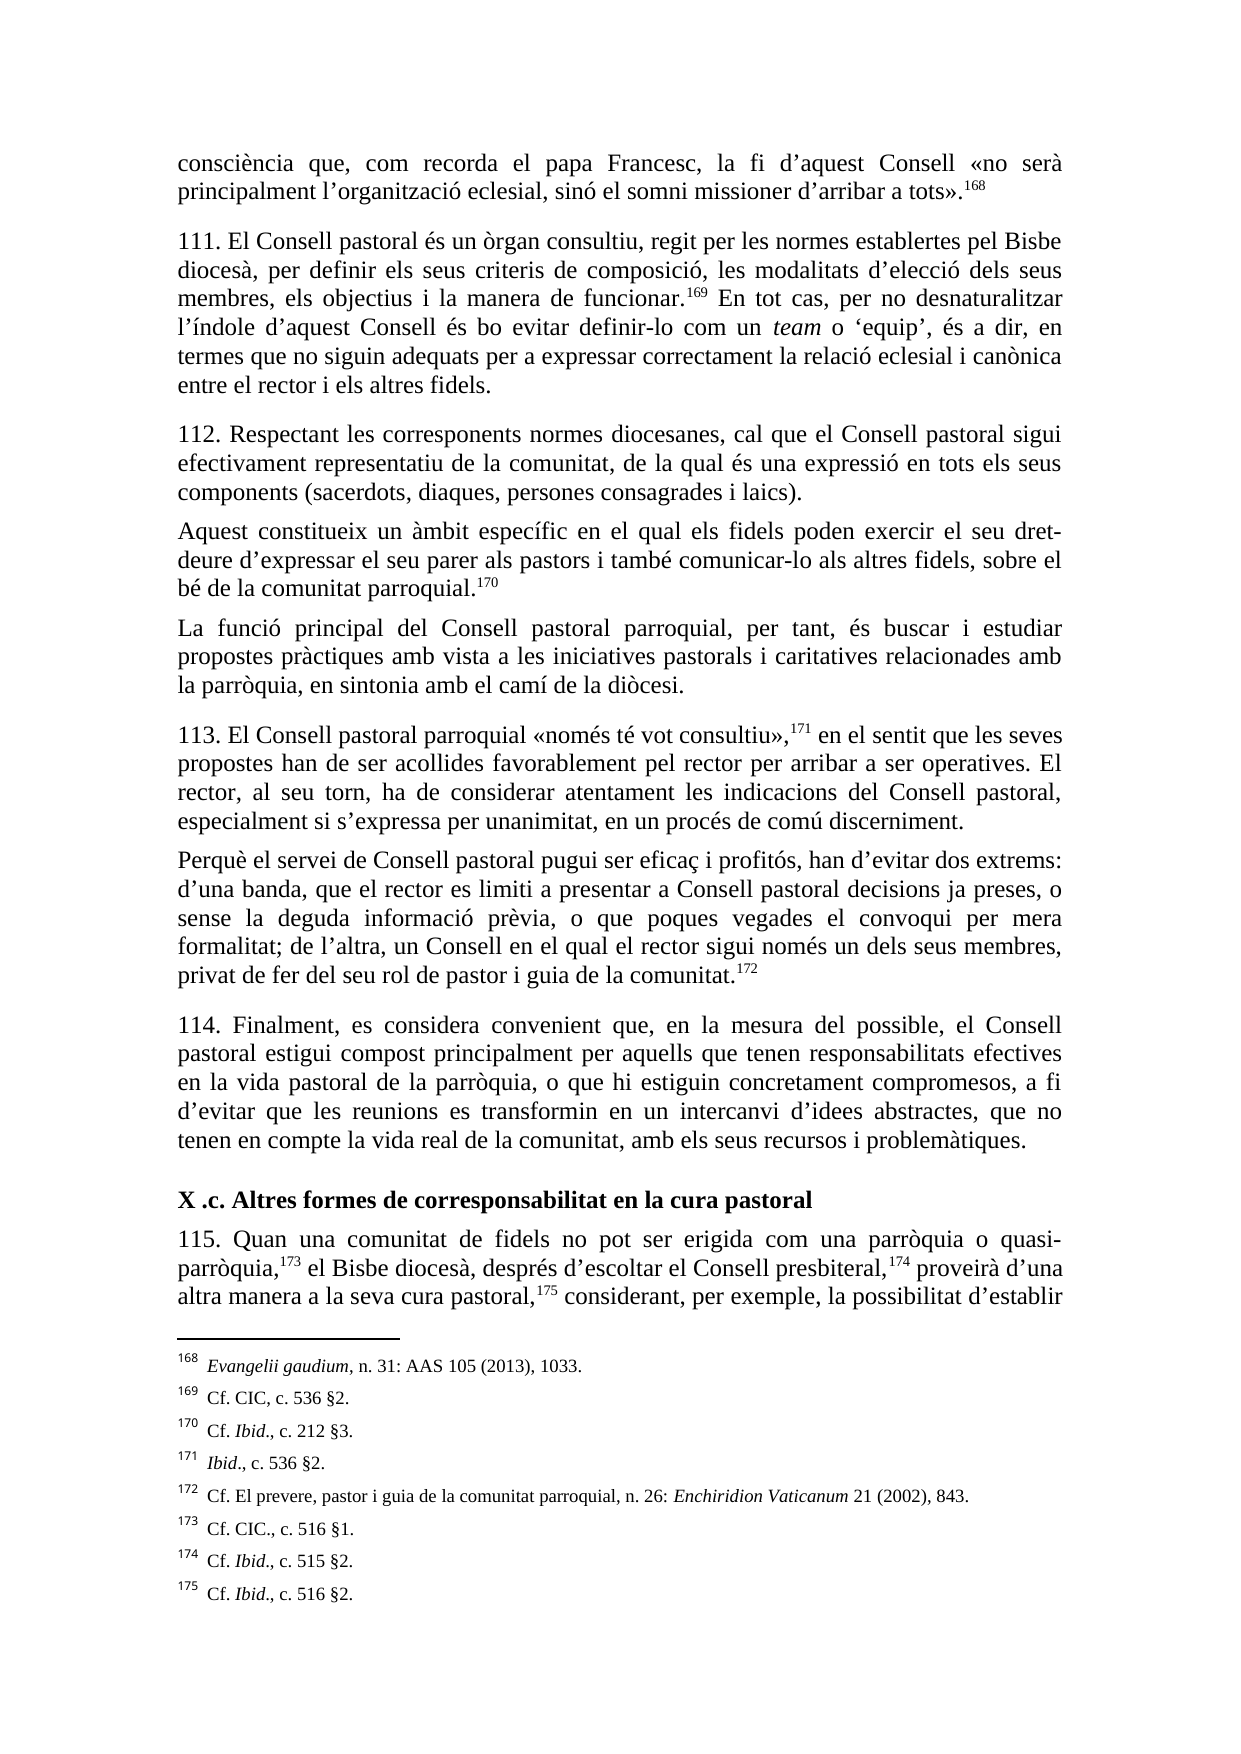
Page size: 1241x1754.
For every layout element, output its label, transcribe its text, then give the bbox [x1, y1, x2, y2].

text 112. Respectant les corresponents normes diocesanes, cal que el Consell pastoral sigui efectivament representatiu de la comunitat, de la qual és una expressió en tots els seus components (sacerdots, diaques, persones consagrades i laics). [177, 419, 1063, 506]
text Perquè el servei de Consell pastoral pugui ser eficaç i profitós, han d’evitar dos extrems: d’una banda, que el rector es limiti a presentar a Consell pastoral decisions ja preses, o sense la deguda informació prèvia, o que poques vegades el convoqui per mera formalitat; de l’altra, un Consell en el qual el rector sigui només un dels seus membres, privat de fer del seu rol de pastor i guia de la comunitat. [177, 845, 1063, 989]
text 113. El Consell pastoral parroquial «només té vot consultiu», en el sentit que les seves propostes han de ser acollides favorablement pel rector per arribar a ser operatives. El rector, al seu torn, ha de considerar atentament les indicacions del Consell pastoral, especialment si s’expressa per unanimitat, en un procés de comú discerniment. [177, 720, 1063, 835]
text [177, 148, 1063, 205]
text Aquest constitueix un àmbit específic en el qual els fidels poden exercir el seu dret-deure d’expressar el seu parer als pastors i també comunicar-lo als altres fidels, sobre el bé de la comunitat parroquial. [177, 516, 1063, 602]
text X .c. Altres formes de corresponsabilitat en la cura pastoral [177, 1185, 1063, 1213]
text La funció principal del Consell pastoral parroquial, per tant, és buscar i estudiar propostes pràctiques amb vista a les iniciatives pastorals i caritatives relacionades amb la parròquia, en sintonia amb el camí de la diòcesi. [177, 613, 1063, 699]
text 111. El Consell pastoral és un òrgan consultiu, regit per les normes establertes pel Bisbe diocesà, per definir els seus criteris de composició, les modalitats d’elecció dels seus membres, els objectius i la manera de funcionar. En tot cas, per no desnaturalitzar l’índole d’aquest Consell és bo evitar definir-lo com un team o ‘equip’, és a dir, en termes que no siguin adequats per a expressar correctament la relació eclesial i canònica entre el rector i els altres fidels. [177, 226, 1063, 398]
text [177, 1224, 1063, 1310]
text 114. Finalment, es considera convenient que, en la mesura del possible, el Consell pastoral estigui compost principalment per aquells que tenen responsabilitats efectives en la vida pastoral de la parròquia, o que hi estiguin concretament compromesos, a fi d’evitar que les reunions es transformin en un intercanvi d’idees abstractes, que no tenen en compte la vida real de la comunitat, amb els seus recursos i problemàtiques. [177, 1010, 1063, 1153]
